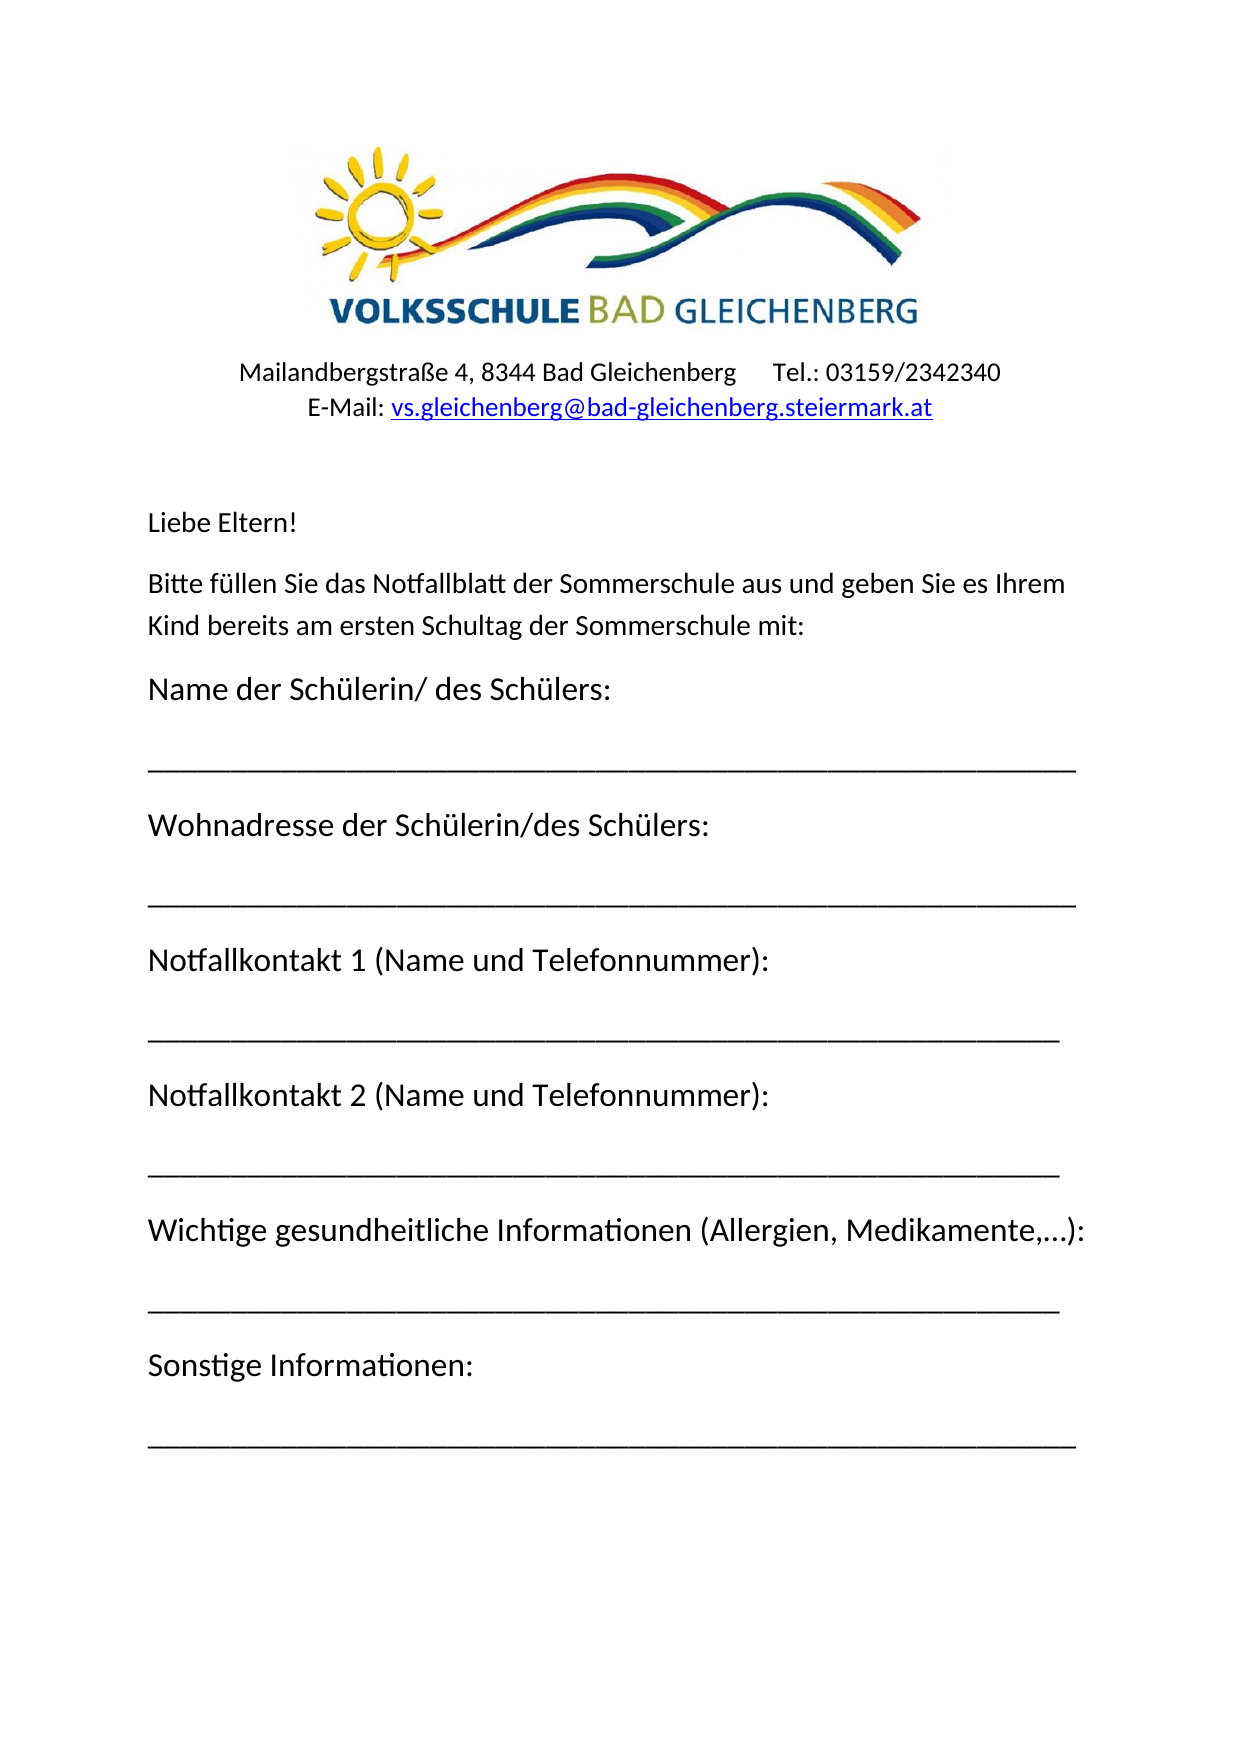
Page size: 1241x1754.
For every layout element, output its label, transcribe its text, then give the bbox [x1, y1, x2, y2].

text Wohnadresse der Schülerin/des Schülers: [148, 803, 1093, 844]
text ________________________________________________________ [148, 1412, 1093, 1453]
text ________________________________________________________ [148, 871, 1093, 912]
text Liebe Eltern! [148, 504, 1093, 539]
text Notfallkontakt 1 (Name und Telefonnummer): [148, 939, 1093, 979]
text ________________________________________________________ [148, 736, 1093, 777]
text _______________________________________________________ [148, 1006, 1093, 1047]
text Wichtige gesundheitliche Informationen (Allergien, Medikamente,…): [148, 1209, 1093, 1250]
text Bitte füllen Sie das Notfallblatt der Sommerschule aus und geben Sie es Ihrem Kind bereits am ersten Schultag der Sommerschule mit: [148, 566, 1093, 642]
text Name der Schülerin/ des Schülers: [148, 668, 1093, 709]
text Sonstige Informationen: [148, 1344, 1093, 1385]
picture [248, 147, 992, 331]
text _______________________________________________________ [148, 1142, 1093, 1182]
text _______________________________________________________ [148, 1277, 1093, 1317]
text Notfallkontakt 2 (Name und Telefonnummer): [148, 1074, 1093, 1115]
text Mailandbergstraße 4, 8344 Bad Gleichenberg Tel.: 03159/2342340 E-Mail: vs.gleichenberg@bad-gleichenberg.steiermark.at [148, 355, 1093, 423]
